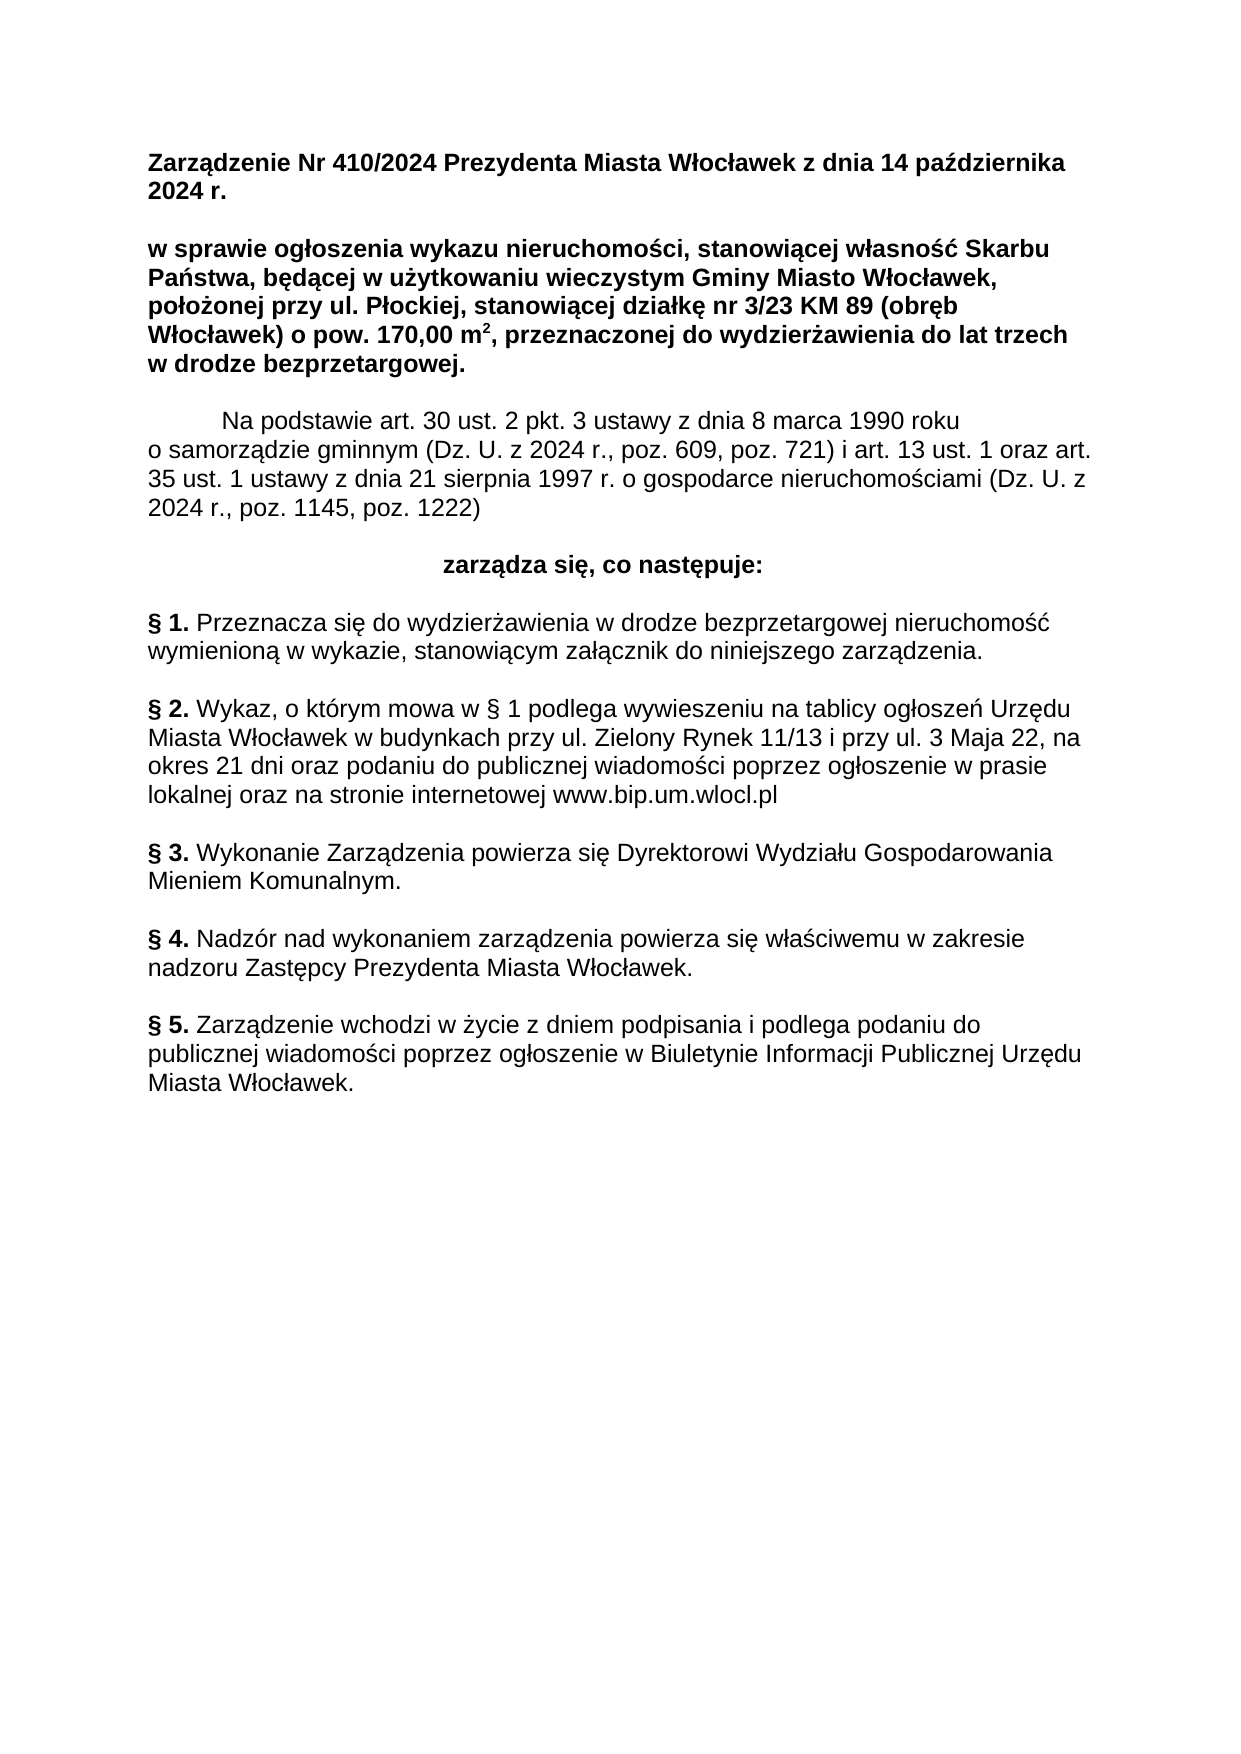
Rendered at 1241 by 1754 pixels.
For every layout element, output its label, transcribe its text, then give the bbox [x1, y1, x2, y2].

text zarządza się, co następuje: [369, 550, 1093, 579]
text § 5. Zarządzenie wchodzi w życie z dniem podpisania i podlega podaniu do publicznej wiadomości poprzez ogłoszenie w Biuletynie Informacji Publicznej Urzędu Miasta Włocławek. [148, 1010, 1093, 1096]
text § 2. Wykaz, o którym mowa w § 1 podlega wywieszeniu na tablicy ogłoszeń Urzędu Miasta Włocławek w budynkach przy ul. Zielony Rynek 11/13 i przy ul. 3 Maja 22, na okres 21 dni oraz podaniu do publicznej wiadomości poprzez ogłoszenie w prasie lokalnej oraz na stronie internetowej www.bip.um.wlocl.pl [148, 694, 1093, 809]
text § 1. Przeznacza się do wydzierżawienia w drodze bezprzetargowej nieruchomość wymienioną w wykazie, stanowiącym załącznik do niniejszego zarządzenia. [148, 608, 1093, 665]
text § 4. Nadzór nad wykonaniem zarządzenia powierza się właściwemu w zakresie nadzoru Zastępcy Prezydenta Miasta Włocławek. [148, 924, 1093, 981]
text Na podstawie art. 30 ust. 2 pkt. 3 ustawy z dnia 8 marca 1990 roku o samorządzie gminnym (Dz. U. z 2024 r., poz. 609, poz. 721) i art. 13 ust. 1 oraz art. 35 ust. 1 ustawy z dnia 21 sierpnia 1997 r. o gospodarce nieruchomościami (Dz. U. z 2024 r., poz. 1145, poz. 1222) [148, 406, 1093, 521]
text § 3. Wykonanie Zarządzenia powierza się Dyrektorowi Wydziału Gospodarowania Mieniem Komunalnym. [148, 838, 1093, 895]
text w sprawie ogłoszenia wykazu nieruchomości, stanowiącej własność Skarbu Państwa, będącej w użytkowaniu wieczystym Gminy Miasto Włocławek, położonej przy ul. Płockiej, stanowiącej działkę nr 3/23 KM 89 (obręb Włocławek) o pow. 170,00 m2, przeznaczonej do wydzierżawienia do lat trzech w drodze bezprzetargowej. [148, 234, 1093, 378]
subtitle Zarządzenie Nr 410/2024 Prezydenta Miasta Włocławek z dnia 14 października 2024 r. [148, 148, 1093, 205]
